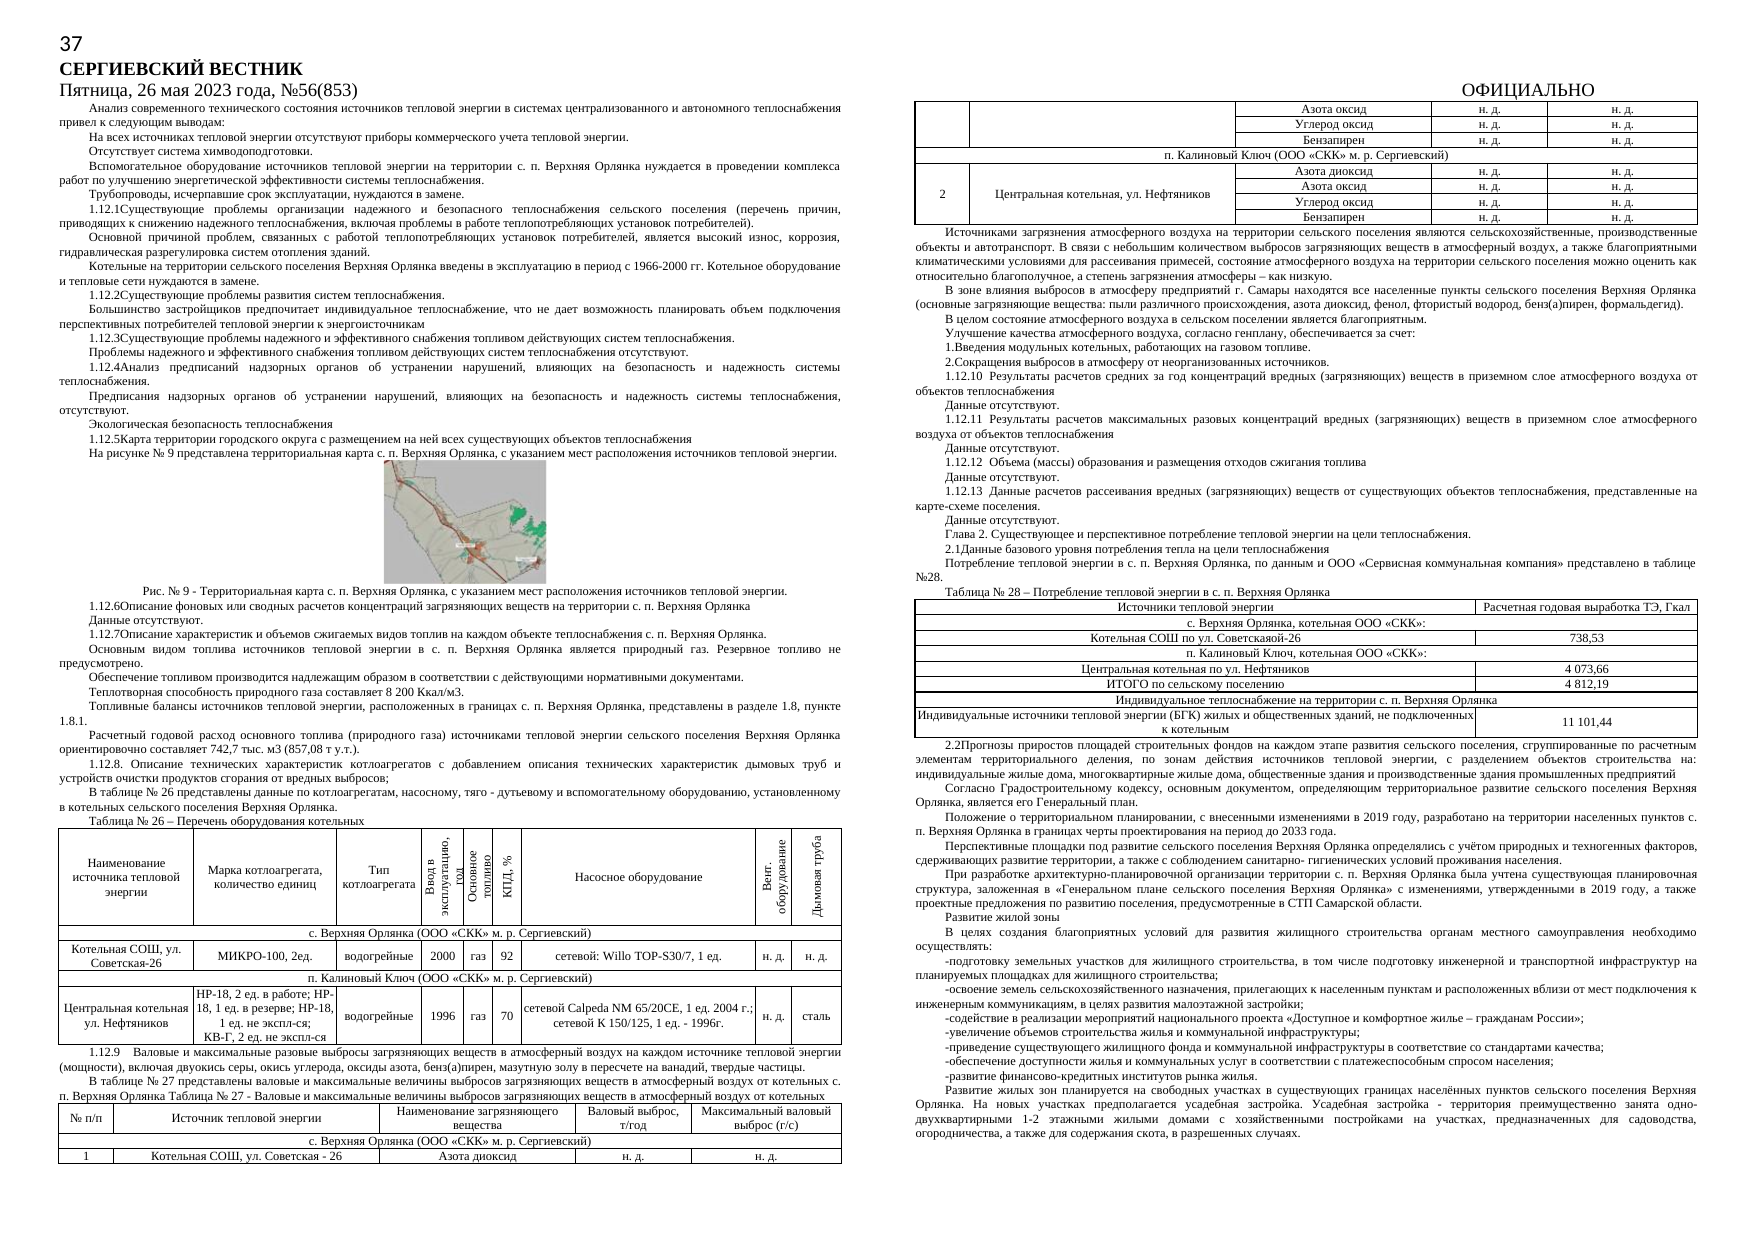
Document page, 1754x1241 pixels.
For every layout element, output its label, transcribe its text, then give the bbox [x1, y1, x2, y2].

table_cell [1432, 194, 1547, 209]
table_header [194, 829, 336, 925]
text 1.12.4Анализ предписаний надзорных органов об устранении нарушений, влияющих на безопасность и надежность системы теплоснабжения. [59, 359, 842, 388]
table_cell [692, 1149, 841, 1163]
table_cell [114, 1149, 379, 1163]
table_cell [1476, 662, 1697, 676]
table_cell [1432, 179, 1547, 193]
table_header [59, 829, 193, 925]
text Развитие жилых зон планируется на свободных участках в существующих границах населённых пунктов сельского поселения Верхняя Орлянка. На новых участках предполагается усадебная застройка. Усадебная застройка - территория преимущественно занята одно-двухквартирными 1-2 этажными жилыми домами с хозяйственными постройками на участках, предназначенных для садоводства, огородничества, а также для содержания скота, в разрешенных случаях. [915, 1083, 1698, 1140]
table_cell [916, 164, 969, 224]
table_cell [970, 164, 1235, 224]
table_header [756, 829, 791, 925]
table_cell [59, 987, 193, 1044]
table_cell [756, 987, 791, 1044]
text Глава 2. Существующее и перспективное потребление тепловой энергии на цели теплоснабжения. [915, 527, 1698, 541]
text Расчетный годовой расход основного топлива (природного газа) источниками тепловой энергии сельского поселения Верхняя Орлянка ориентировочно составляет 742,7 тыс. м3 (857,08 т у.т.). [59, 728, 842, 756]
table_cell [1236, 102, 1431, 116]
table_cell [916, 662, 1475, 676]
text 1.12.12 Объема (массы) образования и размещения отходов сжигания топлива [915, 455, 1698, 469]
text 1.12.10 Результаты расчетов средних за год концентраций вредных (загрязняющих) веществ в приземном слое атмосферного воздуха от объектов теплоснабжения [915, 369, 1698, 398]
text -приведение существующего жилищного фонда и коммунальной инфраструктуры в соответствие со стандартами качества; [915, 1039, 1698, 1054]
text Основным видом топлива источников тепловой энергии в с. п. Верхняя Орлянка является природный газ. Резервное топливо не предусмотрено. [59, 641, 842, 670]
text -обеспечение доступности жилья и коммунальных услуг в соответствии с платежеспособным спросом населения; [915, 1054, 1698, 1068]
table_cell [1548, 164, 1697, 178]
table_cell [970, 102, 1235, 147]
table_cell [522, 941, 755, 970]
text 1.12.9 Валовые и максимальные разовые выбросы загрязняющих веществ в атмосферный воздух на каждом источнике тепловой энергии (мощности), включая двуокись серы, окись углерода, оксиды азота, бенз(а)пирен, мазутную золу в пересчете на ванадий, твердые частицы. [59, 1045, 842, 1074]
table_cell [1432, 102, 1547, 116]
text Развитие жилой зоны [915, 910, 1698, 924]
text -освоение земель сельскохозяйственного назначения, прилегающих к населенным пунктам и расположенных вблизи от мест подключения к инженерным коммуникациям, в целях развития малоэтажной застройки; [915, 982, 1698, 1011]
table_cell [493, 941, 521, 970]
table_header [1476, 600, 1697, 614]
text Положение о территориальном планировании, с внесенными изменениями в 2019 году, разработано на территории населенных пунктов с. п. Верхняя Орлянка в границах черты проектирования на период до 2033 года. [915, 809, 1698, 838]
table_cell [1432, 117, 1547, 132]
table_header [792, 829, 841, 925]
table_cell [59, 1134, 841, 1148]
text 1.12.2Существующие проблемы развития систем теплоснабжения. [59, 288, 842, 302]
text 1.12.1Существующие проблемы организации надежного и безопасного теплоснабжения сельского поселения (перечень причин, приводящих к снижению надежного теплоснабжения, включая проблемы в работе теплопотребляющих установок потребителей). [59, 201, 842, 230]
text При разработке архитектурно-планировочной организации территории с. п. Верхняя Орлянка была учтена существующая планировочная структура, заложенная в «Генеральном плане сельского поселения Верхняя Орлянка» с изменениями, утвержденными в 2019 году, а также проектные предложения по развитию поселения, предусмотренные в СТП Самарской области. [915, 867, 1698, 910]
text Котельные на территории сельского поселения Верхняя Орлянка введены в эксплуатацию в период с 1966-2000 гг. Котельное оборудование и тепловые сети нуждаются в замене. [59, 259, 842, 288]
text Трубопроводы, исчерпавшие срок эксплуатации, нуждаются в замене. [59, 187, 842, 201]
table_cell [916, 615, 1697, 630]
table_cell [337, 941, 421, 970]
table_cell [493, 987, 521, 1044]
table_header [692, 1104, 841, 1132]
text Данные отсутствуют. [915, 398, 1698, 412]
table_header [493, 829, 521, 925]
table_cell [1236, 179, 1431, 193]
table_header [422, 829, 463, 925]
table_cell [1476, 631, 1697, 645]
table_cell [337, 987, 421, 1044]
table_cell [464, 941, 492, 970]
text 2.Сокращения выбросов в атмосферу от неорганизованных источников. [915, 354, 1698, 369]
text Перспективные площадки под развитие сельского поселения Верхняя Орлянка определялись с учётом природных и техногенных факторов, сдерживающих развитие территории, а также с соблюдением санитарно- гигиенических условий проживания населения. [915, 838, 1698, 867]
text 2.2Прогнозы приростов площадей строительных фондов на каждом этапе развития сельского поселения, сгруппированные по расчетным элементам территориального деления, по зонам действия источников тепловой энергии, с разделением объектов строительства на: индивидуальные жилые дома, многоквартирные жилые дома, общественные здания и производственные здания промышленных предприятий [915, 738, 1698, 781]
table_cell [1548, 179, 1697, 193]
text Основной причиной проблем, связанных с работой теплопотребляющих установок потребителей, является высокий износ, коррозия, гидравлическая разрегулировка систем отопления зданий. [59, 230, 842, 259]
text 1.12.6Описание фоновых или сводных расчетов концентраций загрязняющих веществ на территории с. п. Верхняя Орлянка [59, 598, 842, 613]
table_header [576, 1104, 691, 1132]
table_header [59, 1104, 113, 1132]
text Данные отсутствуют. [915, 441, 1698, 455]
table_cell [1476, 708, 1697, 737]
text 1.12.3Существующие проблемы надежного и эффективного снабжения топливом действующих систем теплоснабжения. [59, 331, 842, 345]
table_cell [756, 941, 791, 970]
text Рис. № 9 - Территориальная карта с. п. Верхняя Орлянка, с указанием мест расположения источников тепловой энергии. [59, 584, 842, 598]
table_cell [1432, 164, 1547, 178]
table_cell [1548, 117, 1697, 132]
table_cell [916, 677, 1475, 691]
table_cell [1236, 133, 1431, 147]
text Предписания надзорных органов об устранении нарушений, влияющих на безопасность и надежность системы теплоснабжения, отсутствуют. [59, 388, 842, 417]
text Обеспечение топливом производится надлежащим образом в соответствии с действующими нормативными документами. [59, 670, 842, 684]
text 1.12.11 Результаты расчетов максимальных разовых концентраций вредных (загрязняющих) веществ в приземном слое атмосферного воздуха от объектов теплоснабжения [915, 412, 1698, 441]
text Таблица № 26 – Перечень оборудования котельных [59, 814, 842, 828]
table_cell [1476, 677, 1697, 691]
text Топливные балансы источников тепловой энергии, расположенных в границах с. п. Верхняя Орлянка, представлены в разделе 1.8, пункте 1.8.1. [59, 699, 842, 728]
text -подготовку земельных участков для жилищного строительства, в том числе подготовку инженерной и транспортной инфраструктур на планируемых площадках для жилищного строительства; [915, 953, 1698, 982]
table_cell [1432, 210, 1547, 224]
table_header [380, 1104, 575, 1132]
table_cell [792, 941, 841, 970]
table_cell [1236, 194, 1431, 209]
text В целях создания благоприятных условий для развития жилищного строительства органам местного самоуправления необходимо осуществлять: [915, 924, 1698, 953]
text Большинство застройщиков предпочитает индивидуальное теплоснабжение, что не дает возможность планировать объем подключения перспективных потребителей тепловой энергии к энергоисточникам [59, 302, 842, 331]
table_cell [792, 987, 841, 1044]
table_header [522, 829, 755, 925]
picture [383, 460, 547, 584]
text Источниками загрязнения атмосферного воздуха на территории сельского поселения являются сельскохозяйственные, производственные объекты и автотранспорт. В связи с небольшим количеством выбросов загрязняющих веществ в атмосферный воздух, а также благоприятными климатическими условиями для рассеивания примесей, состояние атмосферного воздуха на территории сельского поселения можно оценить как относительно благополучное, а степень загрязнения атмосферы – как низкую. [915, 225, 1698, 283]
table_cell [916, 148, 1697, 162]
text Отсутствует система химводоподготовки. [59, 144, 842, 158]
text Данные отсутствуют. [915, 469, 1698, 484]
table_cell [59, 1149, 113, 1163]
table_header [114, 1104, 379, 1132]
text Потребление тепловой энергии в с. п. Верхняя Орлянка, по данным и ООО «Сервисная коммунальная компания» представлено в таблице №28. [915, 556, 1698, 584]
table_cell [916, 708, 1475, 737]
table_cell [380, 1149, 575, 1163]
text Данные отсутствуют. [915, 513, 1698, 527]
text Анализ современного технического состояния источников тепловой энергии в системах централизованного и автономного теплоснабжения привел к следующим выводам: [59, 101, 842, 129]
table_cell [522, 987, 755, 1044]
text Теплотворная способность природного газа составляет 8 200 Ккал/м3. [59, 684, 842, 699]
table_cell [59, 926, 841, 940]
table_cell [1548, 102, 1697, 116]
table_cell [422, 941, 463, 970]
text 1.12.8. Описание технических характеристик котлоагрегатов с добавлением описания технических характеристик дымовых труб и устройств очистки продуктов сгорания от вредных выбросов; [59, 756, 842, 785]
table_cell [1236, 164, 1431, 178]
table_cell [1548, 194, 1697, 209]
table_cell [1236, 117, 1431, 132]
text Согласно Градостроительному кодексу, основным документом, определяющим территориальное развитие сельского поселения Верхняя Орлянка, является его Генеральный план. [915, 781, 1698, 809]
text На рисунке № 9 представлена территориальная карта с. п. Верхняя Орлянка, с указанием мест расположения источников тепловой энергии. [59, 446, 842, 460]
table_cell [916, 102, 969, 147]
text 1.12.5Карта территории городского округа с размещением на ней всех существующих объектов теплоснабжения [59, 431, 842, 446]
text В таблице № 27 представлены валовые и максимальные величины выбросов загрязняющих веществ в атмосферный воздух от котельных с. п. Верхняя Орлянка Таблица № 27 - Валовые и максимальные величины выбросов загрязняющих веществ в атмосферный воздух от котельных [59, 1074, 842, 1103]
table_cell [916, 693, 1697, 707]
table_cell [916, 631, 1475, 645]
text В таблице № 26 представлены данные по котлоагрегатам, насосному, тяго - дутьевому и вспомогательному оборудованию, установленному в котельных сельского поселения Верхняя Орлянка. [59, 785, 842, 814]
text В целом состояние атмосферного воздуха в сельском поселении является благоприятным. [915, 311, 1698, 326]
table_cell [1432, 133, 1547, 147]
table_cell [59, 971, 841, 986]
text -содействие в реализации мероприятий национального проекта «Доступное и комфортное жилье – гражданам России»; [915, 1011, 1698, 1025]
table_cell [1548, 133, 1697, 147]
text 2.1Данные базового уровня потребления тепла на цели теплоснабжения [915, 541, 1698, 556]
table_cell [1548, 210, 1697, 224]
text 1.Введения модульных котельных, работающих на газовом топливе. [915, 340, 1698, 354]
text Таблица № 28 – Потребление тепловой энергии в с. п. Верхняя Орлянка [915, 584, 1698, 599]
text Данные отсутствуют. [59, 613, 842, 627]
text -развитие финансово-кредитных институтов рынка жилья. [915, 1068, 1698, 1083]
text В зоне влияния выбросов в атмосферу предприятий г. Самары находятся все населенные пункты сельского поселения Верхняя Орлянка (основные загрязняющие вещества: пыли различного происхождения, азота диоксид, фенол, фтористый водород, бенз(а)пирен, формальдегид). [915, 283, 1698, 311]
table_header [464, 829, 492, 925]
text -увеличение объемов строительства жилья и коммунальной инфраструктуры; [915, 1025, 1698, 1039]
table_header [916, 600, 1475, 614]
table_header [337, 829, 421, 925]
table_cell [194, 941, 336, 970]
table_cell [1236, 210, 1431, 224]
text Экологическая безопасность теплоснабжения [59, 417, 842, 431]
text 1.12.7Описание характеристик и объемов сжигаемых видов топлив на каждом объекте теплоснабжения с. п. Верхняя Орлянка. [59, 627, 842, 641]
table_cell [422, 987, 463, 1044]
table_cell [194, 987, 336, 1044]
text Вспомогательное оборудование источников тепловой энергии на территории с. п. Верхняя Орлянка нуждается в проведении комплекса работ по улучшению энергетической эффективности системы теплоснабжения. [59, 158, 842, 187]
text Улучшение качества атмосферного воздуха, согласно генплану, обеспечивается за счет: [915, 326, 1698, 340]
text На всех источниках тепловой энергии отсутствуют приборы коммерческого учета тепловой энергии. [59, 129, 842, 144]
text 1.12.13 Данные расчетов рассеивания вредных (загрязняющих) веществ от существующих объектов теплоснабжения, представленные на карте-схеме поселения. [915, 484, 1698, 513]
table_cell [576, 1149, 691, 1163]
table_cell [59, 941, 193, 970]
text Проблемы надежного и эффективного снабжения топливом действующих систем теплоснабжения отсутствуют. [59, 345, 842, 359]
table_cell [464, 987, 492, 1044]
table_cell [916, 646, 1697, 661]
